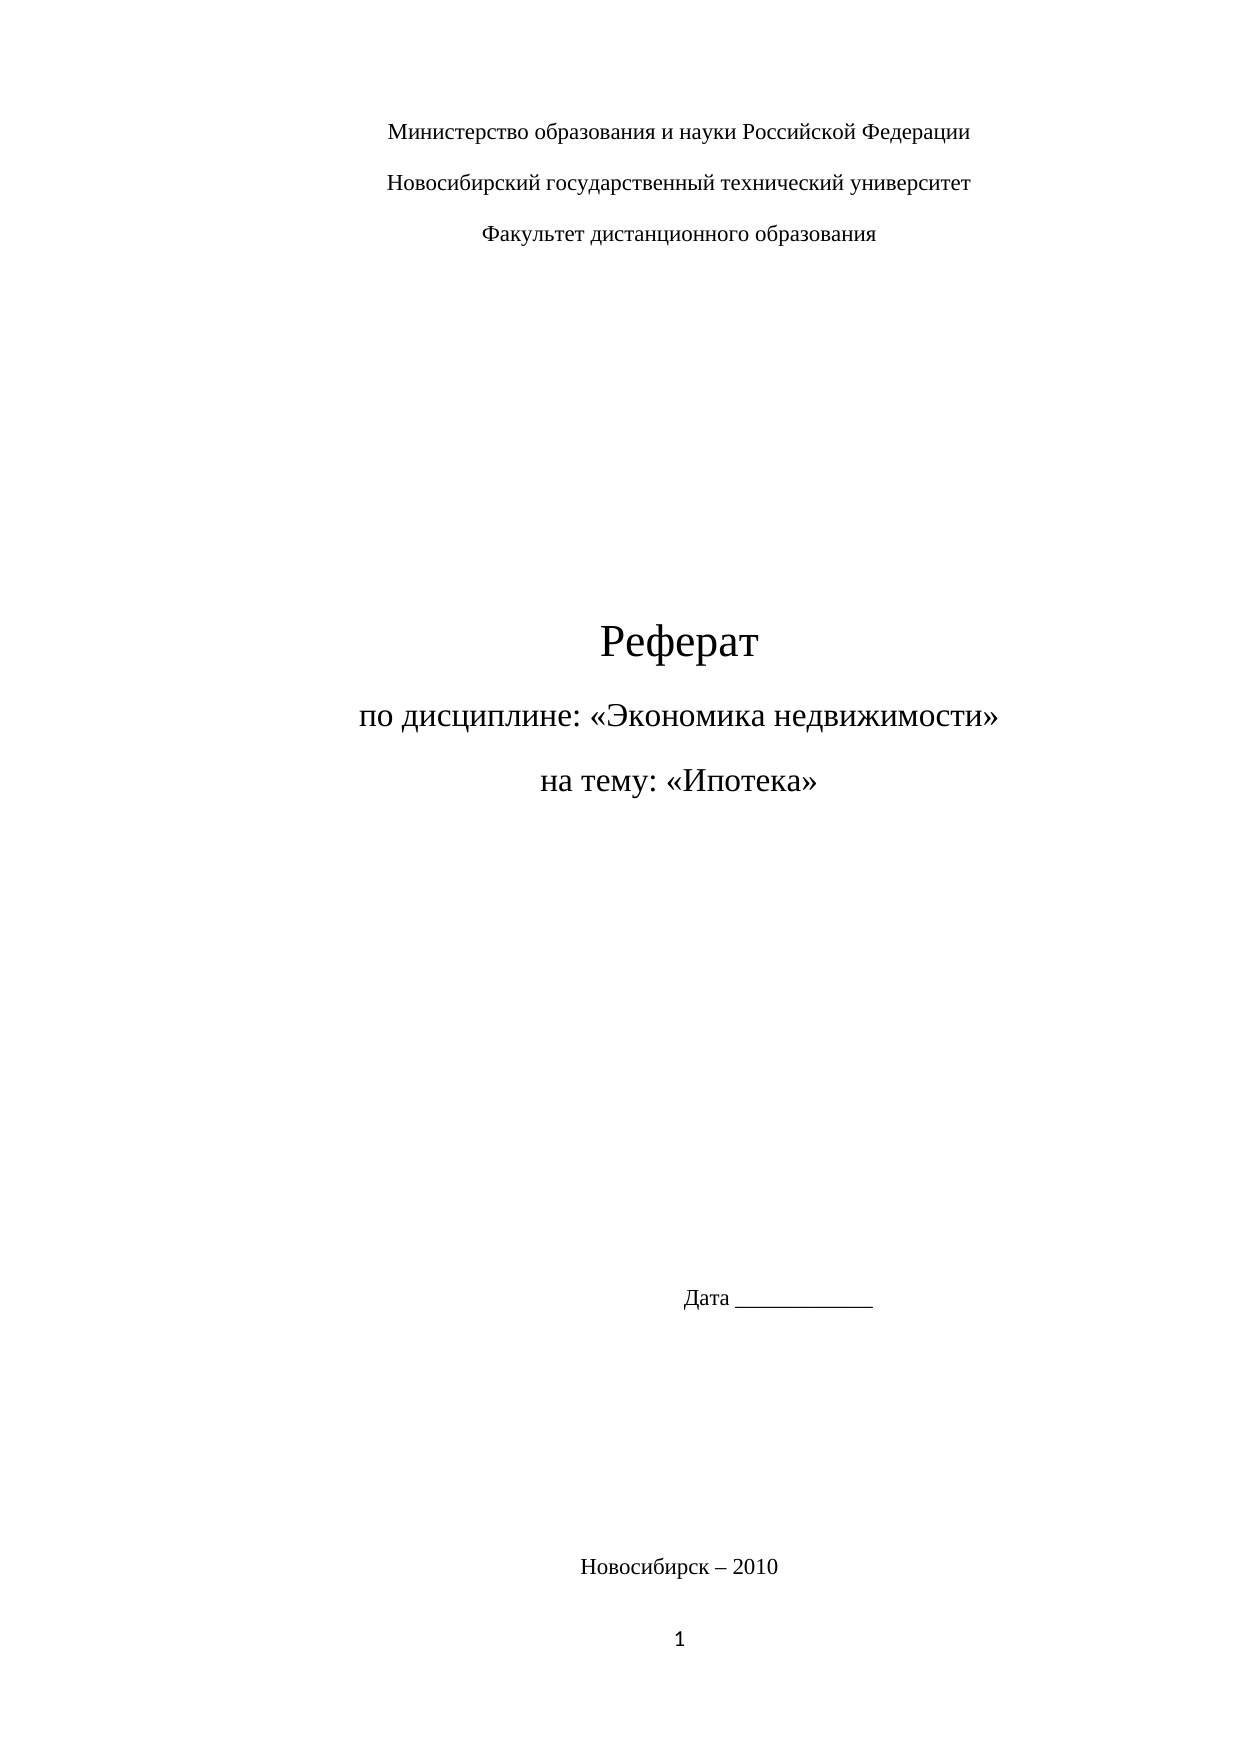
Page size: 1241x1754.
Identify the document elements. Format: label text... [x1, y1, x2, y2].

text по дисциплине: «Экономика недвижимости» [177, 695, 1181, 734]
text Дата ____________ [683, 1284, 1181, 1311]
text Реферат [177, 614, 1181, 667]
text Новосибирск – 2010 [177, 1553, 1181, 1579]
text на тему: «Ипотека» [177, 760, 1181, 798]
text Факультет дистанционного образования [177, 220, 1181, 247]
text Министерство образования и науки Российской Федерации [177, 118, 1181, 144]
text Новосибирский государственный технический университет [177, 169, 1181, 196]
